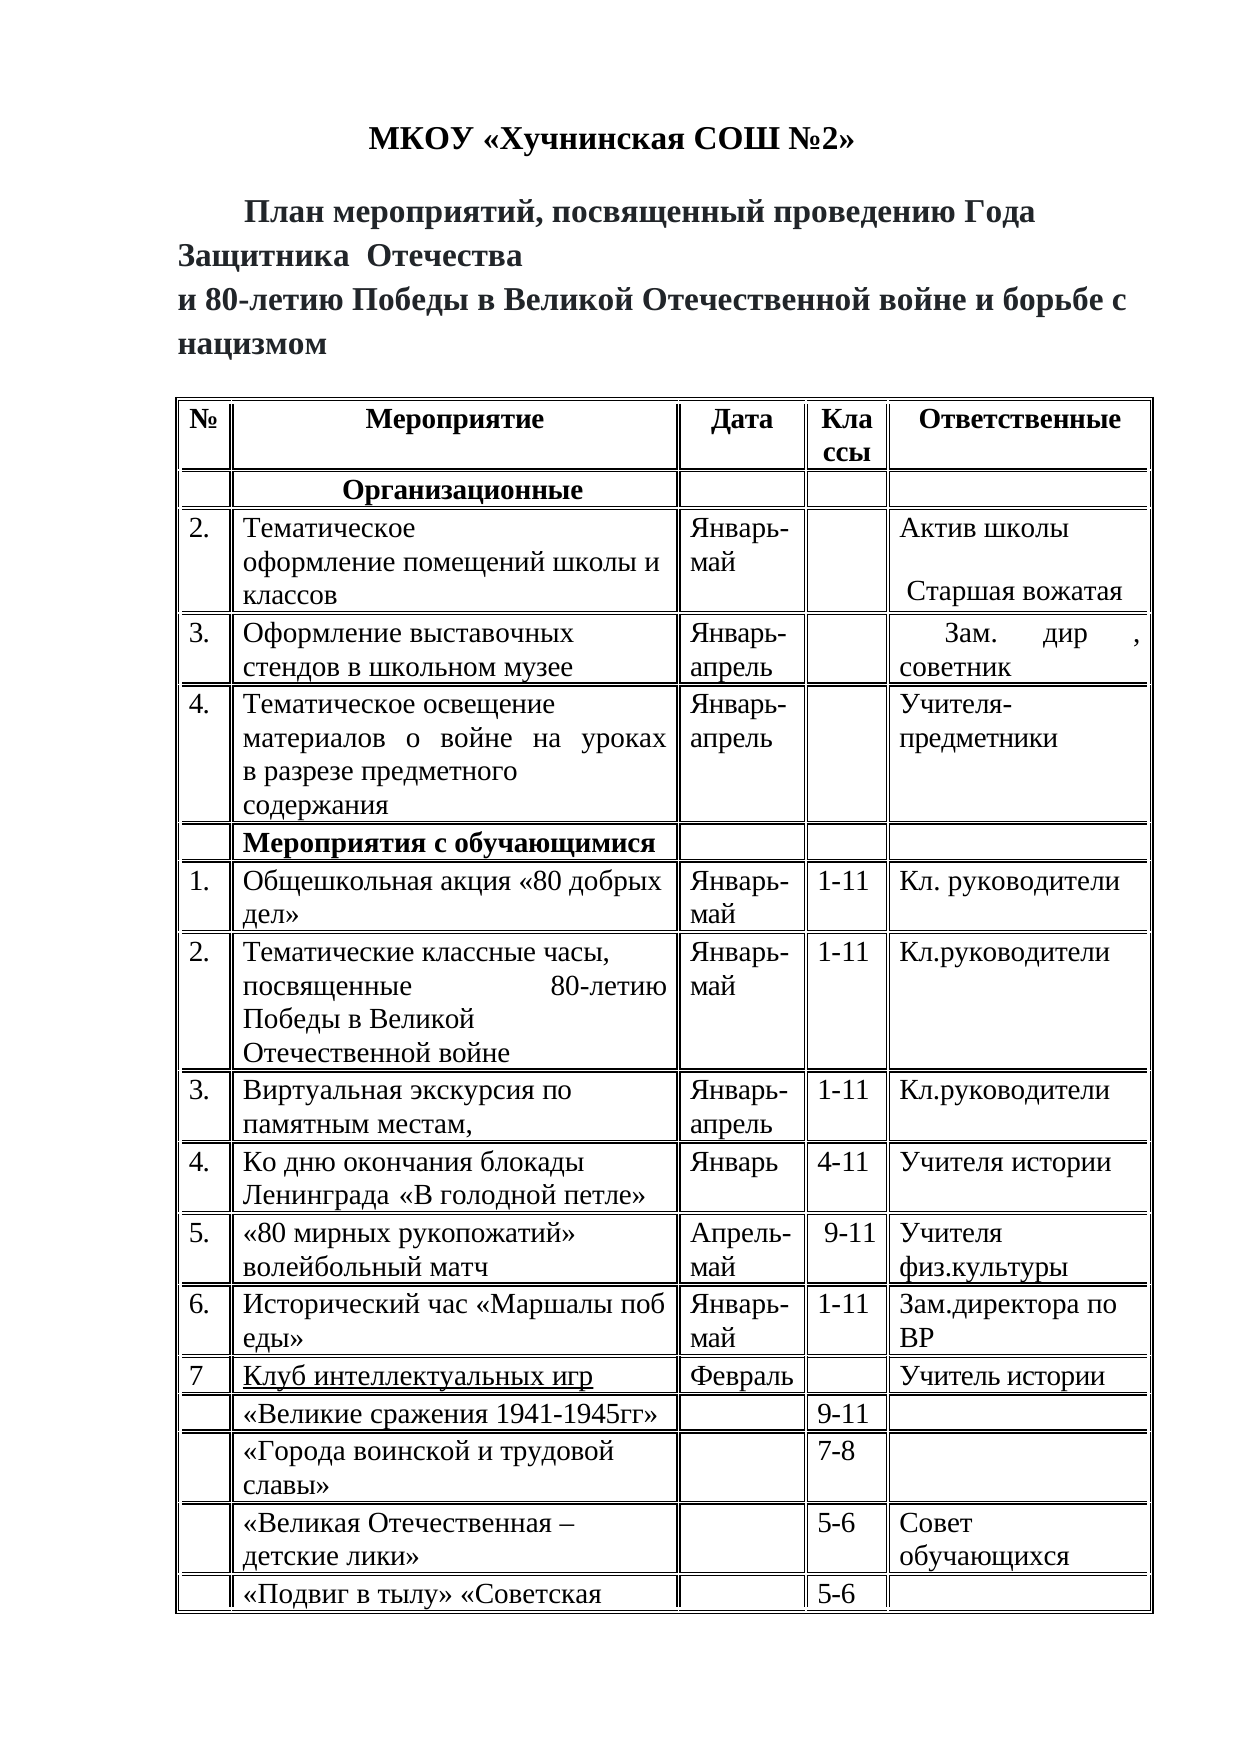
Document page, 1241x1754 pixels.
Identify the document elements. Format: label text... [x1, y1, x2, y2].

table_cell [888, 1391, 1152, 1429]
table_cell Оформление выставочных стендов в школьном музее [234, 615, 676, 682]
table_cell Тематическое оформление помещений школы и классов [234, 510, 676, 611]
table_cell 4-11 [808, 1144, 886, 1211]
table_cell Ко дню окончания блокады Ленинграда «В голодной петле» [234, 1144, 676, 1211]
table_cell Январь- май [681, 863, 804, 930]
table_cell [888, 1572, 1152, 1610]
table_cell Общешкольная акция «80 добрых дел» [234, 863, 676, 930]
table_cell Кл.руководители [888, 930, 1152, 1068]
table_cell [679, 1572, 806, 1610]
table_cell [177, 821, 231, 858]
table_cell [808, 615, 886, 682]
table_cell 6. [177, 1282, 231, 1354]
table_cell Январь- апрель [681, 615, 804, 682]
table_cell [681, 1396, 804, 1429]
table_cell 1. [177, 859, 231, 930]
table_cell [890, 468, 1152, 506]
table_cell [681, 1505, 804, 1572]
table_cell [808, 825, 886, 858]
table_cell [888, 1429, 1152, 1501]
table_cell «Города воинской и трудовой славы» [234, 1434, 676, 1501]
table_cell [808, 510, 886, 611]
table_cell Тематическое освещение материалов о войне на уроках в разрезе предметного содержания [234, 687, 676, 821]
table_cell Учителя- предметники [888, 682, 1152, 821]
table_cell Январь- май [681, 934, 804, 1068]
table_cell 9-11 [808, 1396, 886, 1429]
table_cell Мероприятия с обучающимися [234, 825, 676, 858]
table_cell 5-6 [808, 1505, 886, 1572]
table_cell Тематические классные часы, посвященные 80-летию Победы в Великой Отечественной войне [234, 934, 676, 1068]
text МКОУ «Хучнинская СОШ №2» [177, 118, 1152, 156]
table_cell 7-8 [808, 1434, 886, 1501]
table_cell Апрель- май [681, 1215, 804, 1282]
table_cell Организационные [234, 472, 676, 506]
table_cell 1-11 [808, 863, 886, 930]
table_cell [177, 1501, 231, 1572]
table_cell Кл.руководители [888, 1068, 1152, 1139]
table_cell Январь- май [681, 510, 804, 611]
table_cell 3. [177, 611, 231, 682]
table_cell Актив школы Старшая вожатая [888, 506, 1152, 611]
table_cell Январь [681, 1144, 804, 1211]
table_cell [177, 468, 230, 506]
table_cell [808, 687, 886, 821]
table_cell 9-11 [808, 1215, 886, 1282]
table_cell 3. [177, 1068, 231, 1139]
table_cell «Великие сражения 1941-1945гг» [234, 1396, 676, 1429]
table_cell Январь- май [681, 1287, 804, 1354]
table_cell 5. [177, 1211, 231, 1282]
text План мероприятий, посвященный проведению Года Защитника Отечества и 80-летию Победы в Великой Отечественной войне и борьбе с нацизмом [177, 191, 1152, 362]
table_cell 2. [177, 506, 231, 611]
table_cell [808, 472, 886, 506]
table_cell «Великая Отечественная –детские лики» [234, 1505, 676, 1572]
table_cell Январь- апрель [681, 687, 804, 821]
table_cell [681, 472, 804, 506]
table_cell Учителя физ.культуры [888, 1211, 1152, 1282]
table_cell Январь-апрель [681, 1073, 804, 1139]
table_cell Учитель истории [888, 1354, 1152, 1391]
table_cell [177, 1572, 231, 1610]
table_header Ответственные [888, 401, 1150, 468]
table_cell Учителя истории [888, 1140, 1152, 1211]
table_cell Кл. руководители [888, 859, 1152, 930]
table_cell Зам.директора по ВР [888, 1282, 1152, 1354]
table_cell [681, 825, 804, 858]
table_cell Исторический час «Маршалы победы» [234, 1287, 676, 1354]
table_cell [888, 821, 1152, 858]
table_cell 7 [177, 1354, 231, 1391]
table_cell [177, 1429, 231, 1501]
table_cell [808, 1358, 886, 1391]
table_cell Февраль [681, 1358, 804, 1391]
table_cell «80 мирных рукопожатий» волейбольный матч [234, 1215, 676, 1282]
table_cell Совет обучающихся [888, 1501, 1152, 1572]
table_cell 2. [177, 930, 231, 1068]
table_cell [681, 1434, 804, 1501]
table_header Дата [679, 398, 806, 468]
table_cell 4. [177, 1140, 231, 1211]
table_cell 1-11 [808, 934, 886, 1068]
table_cell 1-11 [808, 1287, 886, 1354]
table_cell 5-6 [806, 1572, 888, 1610]
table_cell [231, 1572, 678, 1610]
table_header Классы [806, 398, 888, 468]
table_cell Клуб интеллектуальных игр [234, 1358, 676, 1391]
table_cell 4. [177, 682, 231, 821]
table_cell 1-11 [808, 1073, 886, 1139]
table_header № [179, 401, 231, 468]
table_header Мероприятие [231, 398, 678, 468]
table_cell Зам. дир , советник [888, 611, 1152, 682]
table_cell [177, 1391, 231, 1429]
table_cell Виртуальная экскурсия по памятным местам, [234, 1073, 676, 1139]
